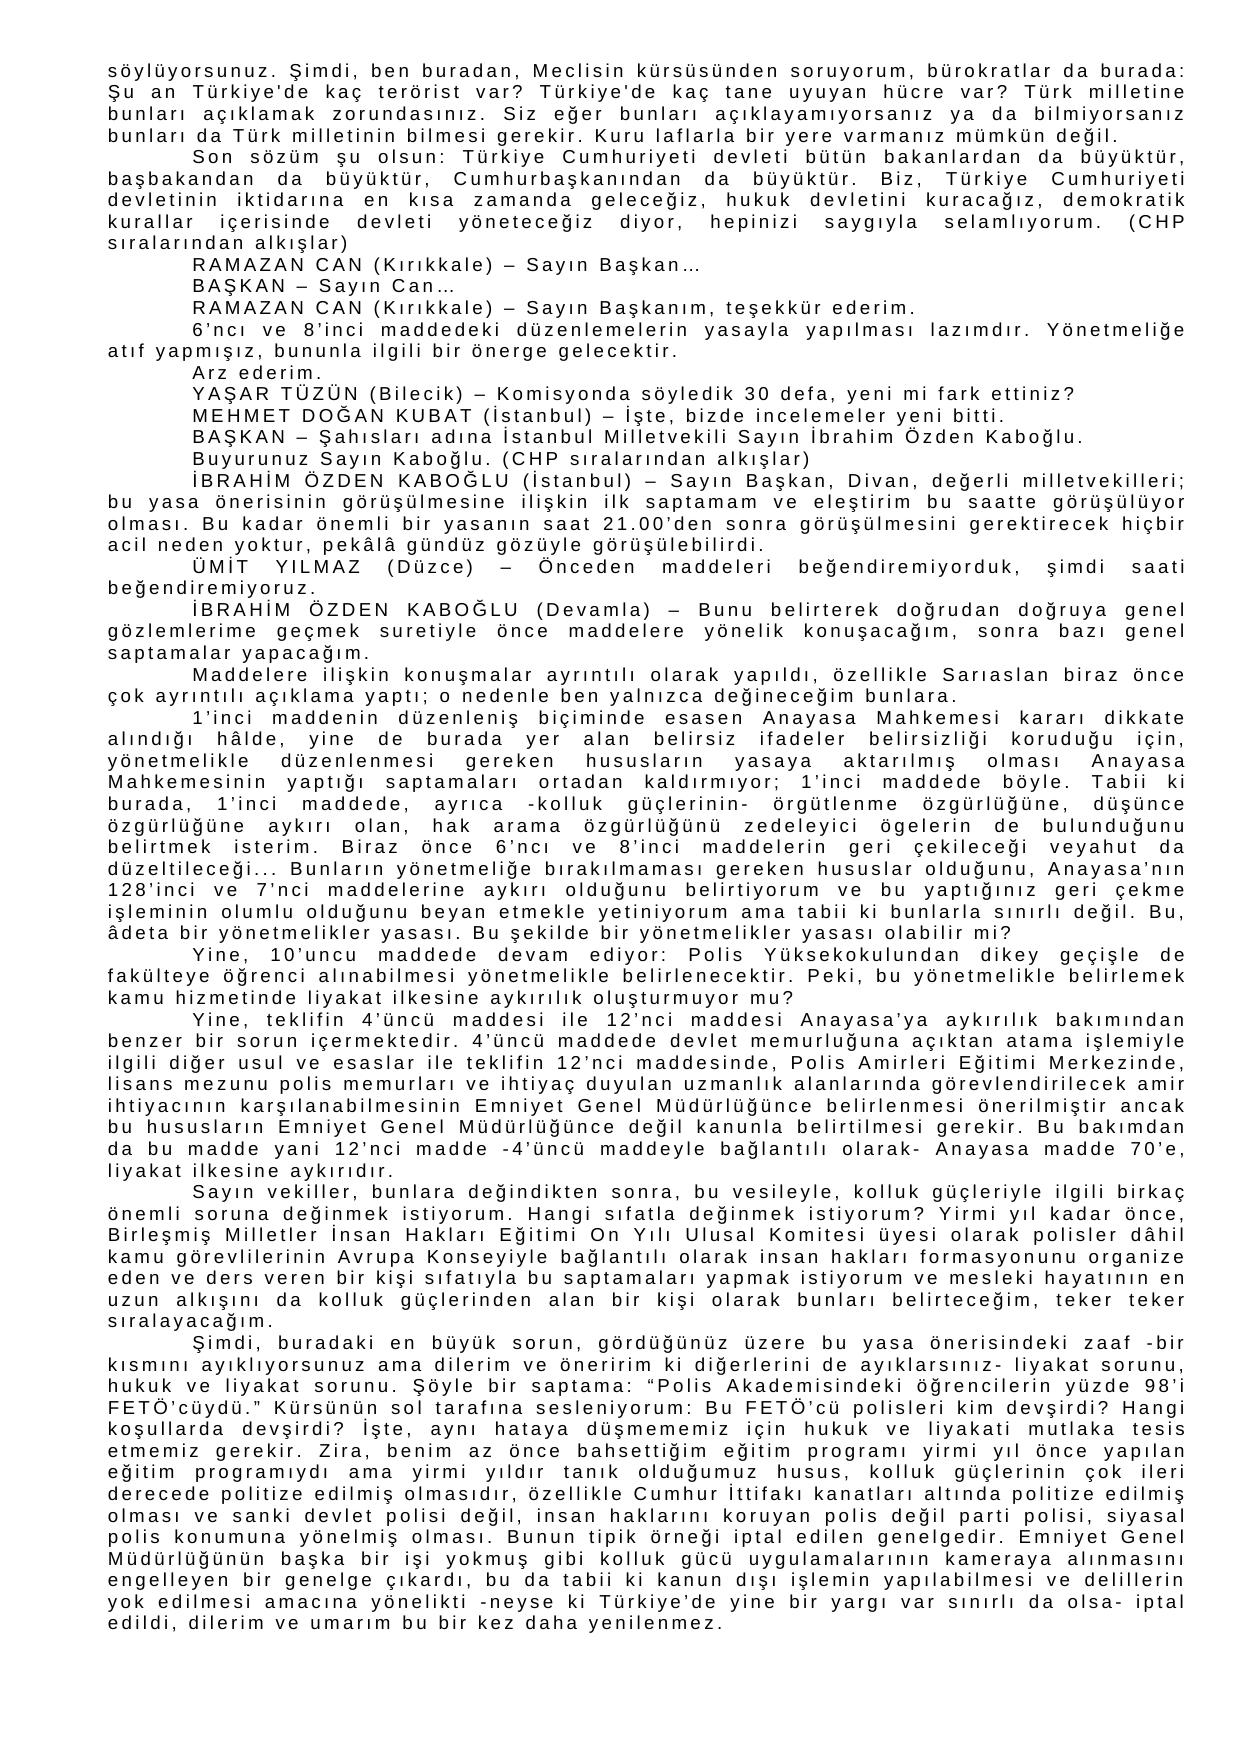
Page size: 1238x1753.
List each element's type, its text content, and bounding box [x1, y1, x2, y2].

text BAŞKAN – Şahısları adına İstanbul Milletvekili Sayın İbrahim Özden Kaboğlu. [108, 426, 1186, 448]
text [108, 60, 1186, 146]
text ÜMİT YILMAZ (Düzce) – Önceden maddeleri beğendiremiyorduk, şimdi saati beğendiremiyoruz. [108, 556, 1186, 599]
text 1’inci maddenin düzenleniş biçiminde esasen Anayasa Mahkemesi kararı dikkate alındığı hâlde, yine de burada yer alan belirsiz ifadeler belirsizliği koruduğu için, yönetmelikle düzenlenmesi gereken hususların yasaya aktarılmış olması Anayasa Mahkemesinin yaptığı saptamaları ortadan kaldırmıyor; 1’inci maddede böyle. Tabii ki burada, 1’inci maddede, ayrıca -kolluk güçlerinin- örgütlenme özgürlüğüne, düşünce özgürlüğüne aykırı olan, hak arama özgürlüğünü zedeleyici ögelerin de bulunduğunu belirtmek isterim. Biraz önce 6’ncı ve 8’inci maddelerin geri çekileceği veyahut da düzeltileceği... Bunların yönetmeliğe bırakılmaması gereken hususlar olduğunu, Anayasa’nın 128’inci ve 7’nci maddelerine aykırı olduğunu belirtiyorum ve bu yaptığınız geri çekme işleminin olumlu olduğunu beyan etmekle yetiniyorum ama tabii ki bunlarla sınırlı değil. Bu, âdeta bir yönetmelikler yasası. Bu şekilde bir yönetmelikler yasası olabilir mi? [108, 707, 1186, 944]
text Sayın vekiller, bunlara değindikten sonra, bu vesileyle, kolluk güçleriyle ilgili birkaç önemli soruna değinmek istiyorum. Hangi sıfatla değinmek istiyorum? Yirmi yıl kadar önce, Birleşmiş Milletler İnsan Hakları Eğitimi On Yılı Ulusal Komitesi üyesi olarak polisler dâhil kamu görevlilerinin Avrupa Konseyiyle bağlantılı olarak insan hakları formasyonunu organize eden ve ders veren bir kişi sıfatıyla bu saptamaları yapmak istiyorum ve mesleki hayatının en uzun alkışını da kolluk güçlerinden alan bir kişi olarak bunları belirteceğim, teker teker sıralayacağım. [108, 1181, 1186, 1332]
text İBRAHİM ÖZDEN KABOĞLU (İstanbul) – Sayın Başkan, Divan, değerli milletvekilleri; bu yasa önerisinin görüşülmesine ilişkin ilk saptamam ve eleştirim bu saatte görüşülüyor olması. Bu kadar önemli bir yasanın saat 21.00’den sonra görüşülmesini gerektirecek hiçbir acil neden yoktur, pekâlâ gündüz gözüyle görüşülebilirdi. [108, 469, 1186, 556]
text Arz ederim. [108, 362, 1186, 383]
text Buyurunuz Sayın Kaboğlu. (CHP sıralarından alkışlar) [108, 448, 1186, 469]
text MEHMET DOĞAN KUBAT (İstanbul) – İşte, bizde incelemeler yeni bitti. [108, 405, 1186, 426]
text RAMAZAN CAN (Kırıkkale) – Sayın Başkanım, teşekkür ederim. [108, 297, 1186, 318]
text Maddelere ilişkin konuşmalar ayrıntılı olarak yapıldı, özellikle Sarıaslan biraz önce çok ayrıntılı açıklama yaptı; o nedenle ben yalnızca değineceğim bunlara. [108, 663, 1186, 707]
text RAMAZAN CAN (Kırıkkale) – Sayın Başkan… [108, 254, 1186, 275]
text Şimdi, buradaki en büyük sorun, gördüğünüz üzere bu yasa önerisindeki zaaf -bir kısmını ayıklıyorsunuz ama dilerim ve öneririm ki diğerlerini de ayıklarsınız- liyakat sorunu, hukuk ve liyakat sorunu. Şöyle bir saptama: “Polis Akademisindeki öğrencilerin yüzde 98’i FETÖ’cüydü.” Kürsünün sol tarafına sesleniyorum: Bu FETÖ’cü polisleri kim devşirdi? Hangi koşullarda devşirdi? İşte, aynı hataya düşmememiz için hukuk ve liyakati mutlaka tesis etmemiz gerekir. Zira, benim az önce bahsettiğim eğitim programı yirmi yıl önce yapılan eğitim programıydı ama yirmi yıldır tanık olduğumuz husus, kolluk güçlerinin çok ileri derecede politize edilmiş olmasıdır, özellikle Cumhur İttifakı kanatları altında politize edilmiş olması ve sanki devlet polisi değil, insan haklarını koruyan polis değil parti polisi, siyasal polis konumuna yönelmiş olması. Bunun tipik örneği iptal edilen genelgedir. Emniyet Genel Müdürlüğünün başka bir işi yokmuş gibi kolluk gücü uygulamalarının kameraya alınmasını engelleyen bir genelge çıkardı, bu da tabii ki kanun dışı işlemin yapılabilmesi ve delillerin yok edilmesi amacına yönelikti -neyse ki Türkiye’de yine bir yargı var sınırlı da olsa- iptal edildi, dilerim ve umarım bu bir kez daha yenilenmez. [108, 1332, 1186, 1634]
text YAŞAR TÜZÜN (Bilecik) – Komisyonda söyledik 30 defa, yeni mi fark ettiniz? [108, 383, 1186, 405]
text Yine, teklifin 4’üncü maddesi ile 12’nci maddesi Anayasa’ya aykırılık bakımından benzer bir sorun içermektedir. 4’üncü maddede devlet memurluğuna açıktan atama işlemiyle ilgili diğer usul ve esaslar ile teklifin 12’nci maddesinde, Polis Amirleri Eğitimi Merkezinde, lisans mezunu polis memurları ve ihtiyaç duyulan uzmanlık alanlarında görevlendirilecek amir ihtiyacının karşılanabilmesinin Emniyet Genel Müdürlüğünce belirlenmesi önerilmiştir ancak bu hususların Emniyet Genel Müdürlüğünce değil kanunla belirtilmesi gerekir. Bu bakımdan da bu madde yani 12’nci madde -4’üncü maddeyle bağlantılı olarak- Anayasa madde 70’e, liyakat ilkesine aykırıdır. [108, 1008, 1186, 1181]
text Son sözüm şu olsun: Türkiye Cumhuriyeti devleti bütün bakanlardan da büyüktür, başbakandan da büyüktür, Cumhurbaşkanından da büyüktür. Biz, Türkiye Cumhuriyeti devletinin iktidarına en kısa zamanda geleceğiz, hukuk devletini kuracağız, demokratik kurallar içerisinde devleti yöneteceğiz diyor, hepinizi saygıyla selamlıyorum. (CHP sıralarından alkışlar) [108, 146, 1186, 254]
text 6’ncı ve 8’inci maddedeki düzenlemelerin yasayla yapılması lazımdır. Yönetmeliğe atıf yapmışız, bununla ilgili bir önerge gelecektir. [108, 318, 1186, 362]
text Yine, 10’uncu maddede devam ediyor: Polis Yüksekokulundan dikey geçişle de fakülteye öğrenci alınabilmesi yönetmelikle belirlenecektir. Peki, bu yönetmelikle belirlemek kamu hizmetinde liyakat ilkesine aykırılık oluşturmuyor mu? [108, 944, 1186, 1008]
text İBRAHİM ÖZDEN KABOĞLU (Devamla) – Bunu belirterek doğrudan doğruya genel gözlemlerime geçmek suretiyle önce maddelere yönelik konuşacağım, sonra bazı genel saptamalar yapacağım. [108, 599, 1186, 663]
text BAŞKAN – Sayın Can… [108, 275, 1186, 297]
